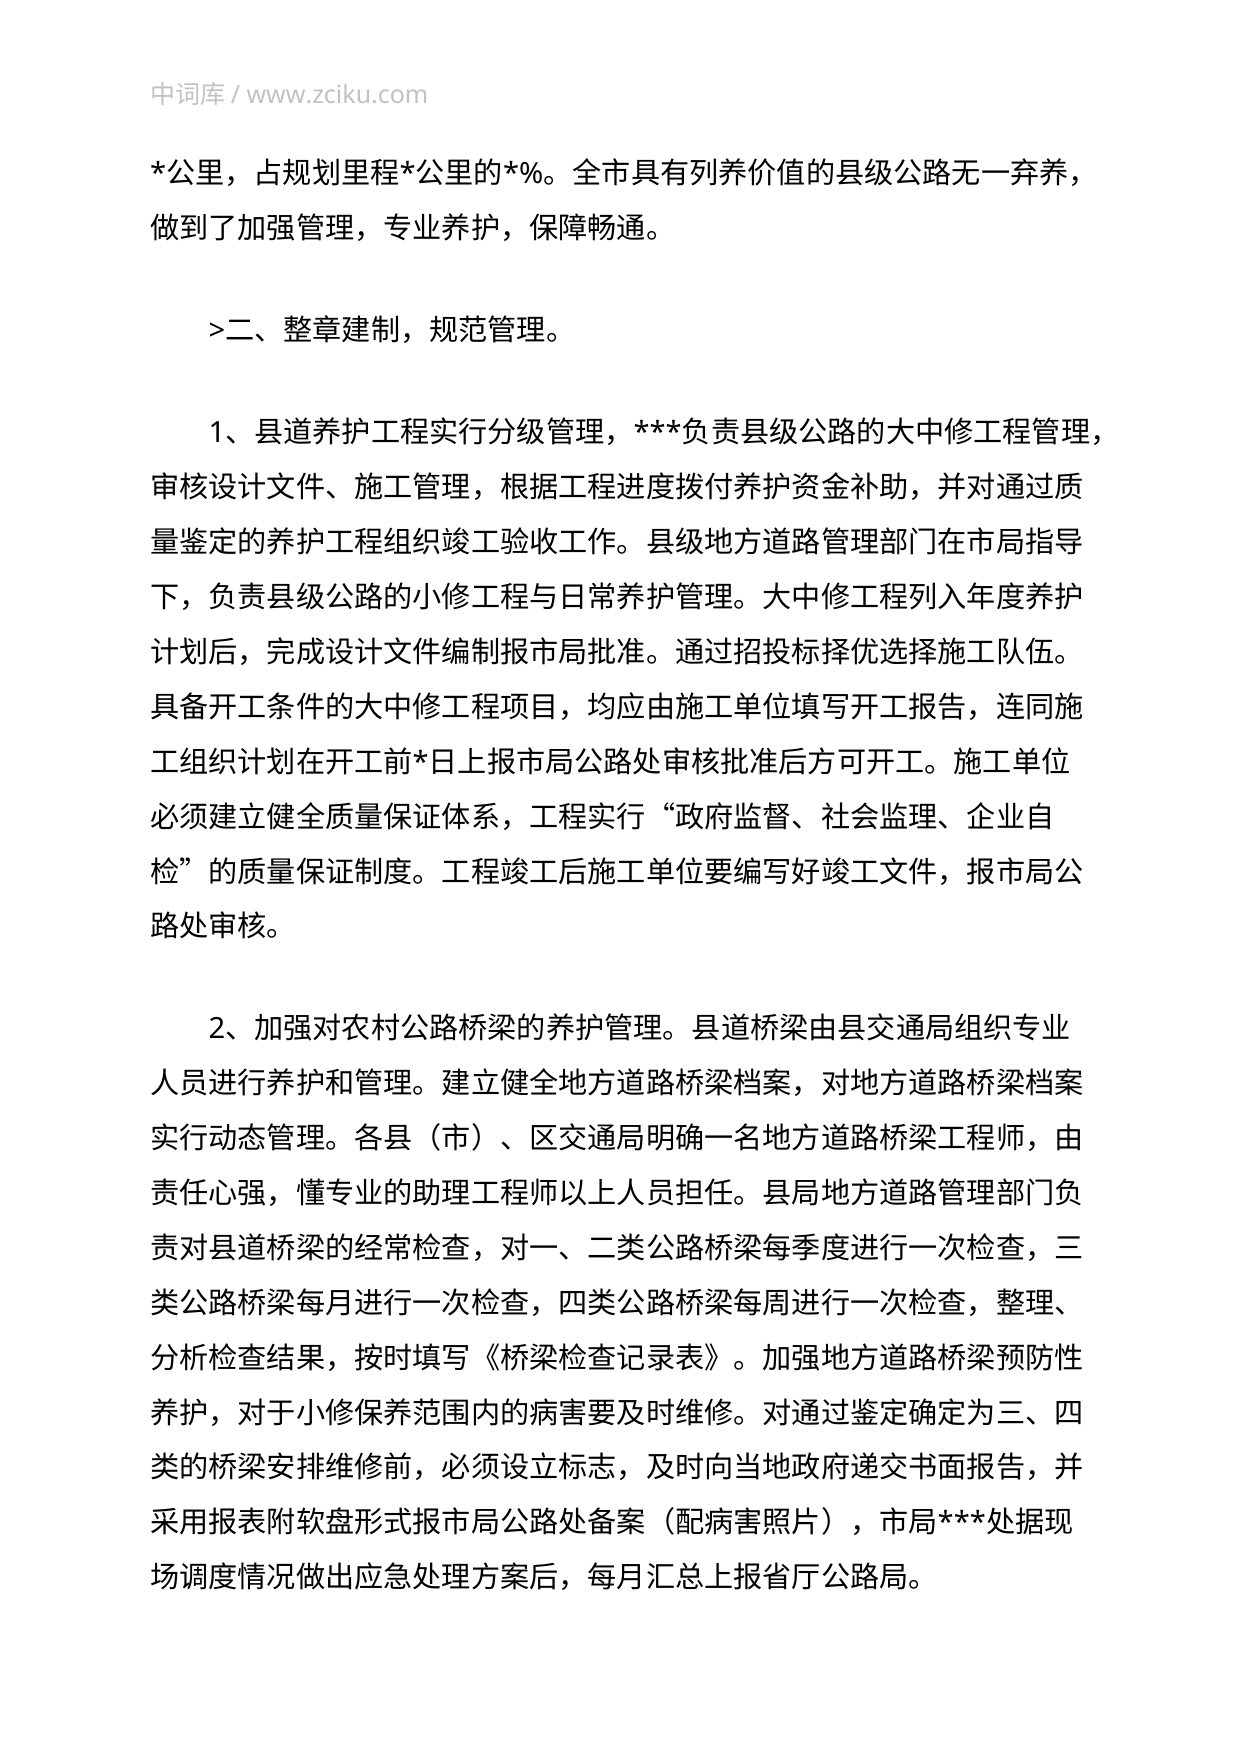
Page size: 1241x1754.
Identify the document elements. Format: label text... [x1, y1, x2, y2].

text 2、加强对农村公路桥梁的养护管理。县道桥梁由县交通局组织专业人员进行养护和管理。建立健全地方道路桥梁档案，对地方道路桥梁档案实行动态管理。各县（市）、区交通局明确一名地方道路桥梁工程师，由责任心强，懂专业的助理工程师以上人员担任。县局地方道路管理部门负责对县道桥梁的经常检查，对一、二类公路桥梁每季度进行一次检查，三类公路桥梁每月进行一次检查，四类公路桥梁每周进行一次检查，整理、分析检查结果，按时填写《桥梁检查记录表》。加强地方道路桥梁预防性养护，对于小修保养范围内的病害要及时维修。对通过鉴定确定为三、四类的桥梁安排维修前，必须设立标志，及时向当地政府递交书面报告，并采用报表附软盘形式报市局公路处备案（配病害照片），市局***处据现场调度情况做出应急处理方案后，每月汇总上报省厅公路局。 [150, 1005, 1090, 1596]
text >二、整章建制，规范管理。 [150, 307, 1090, 349]
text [150, 150, 1090, 247]
text 1、县道养护工程实行分级管理，***负责县级公路的大中修工程管理，审核设计文件、施工管理，根据工程进度拨付养护资金补助，并对通过质量鉴定的养护工程组织竣工验收工作。县级地方道路管理部门在市局指导下，负责县级公路的小修工程与日常养护管理。大中修工程列入年度养护计划后，完成设计文件编制报市局批准。通过招投标择优选择施工队伍。具备开工条件的大中修工程项目，均应由施工单位填写开工报告，连同施工组织计划在开工前*日上报市局公路处审核批准后方可开工。施工单位必须建立健全质量保证体系，工程实行“政府监督、社会监理、企业自检”的质量保证制度。工程竣工后施工单位要编写好竣工文件，报市局公路处审核。 [150, 409, 1090, 945]
